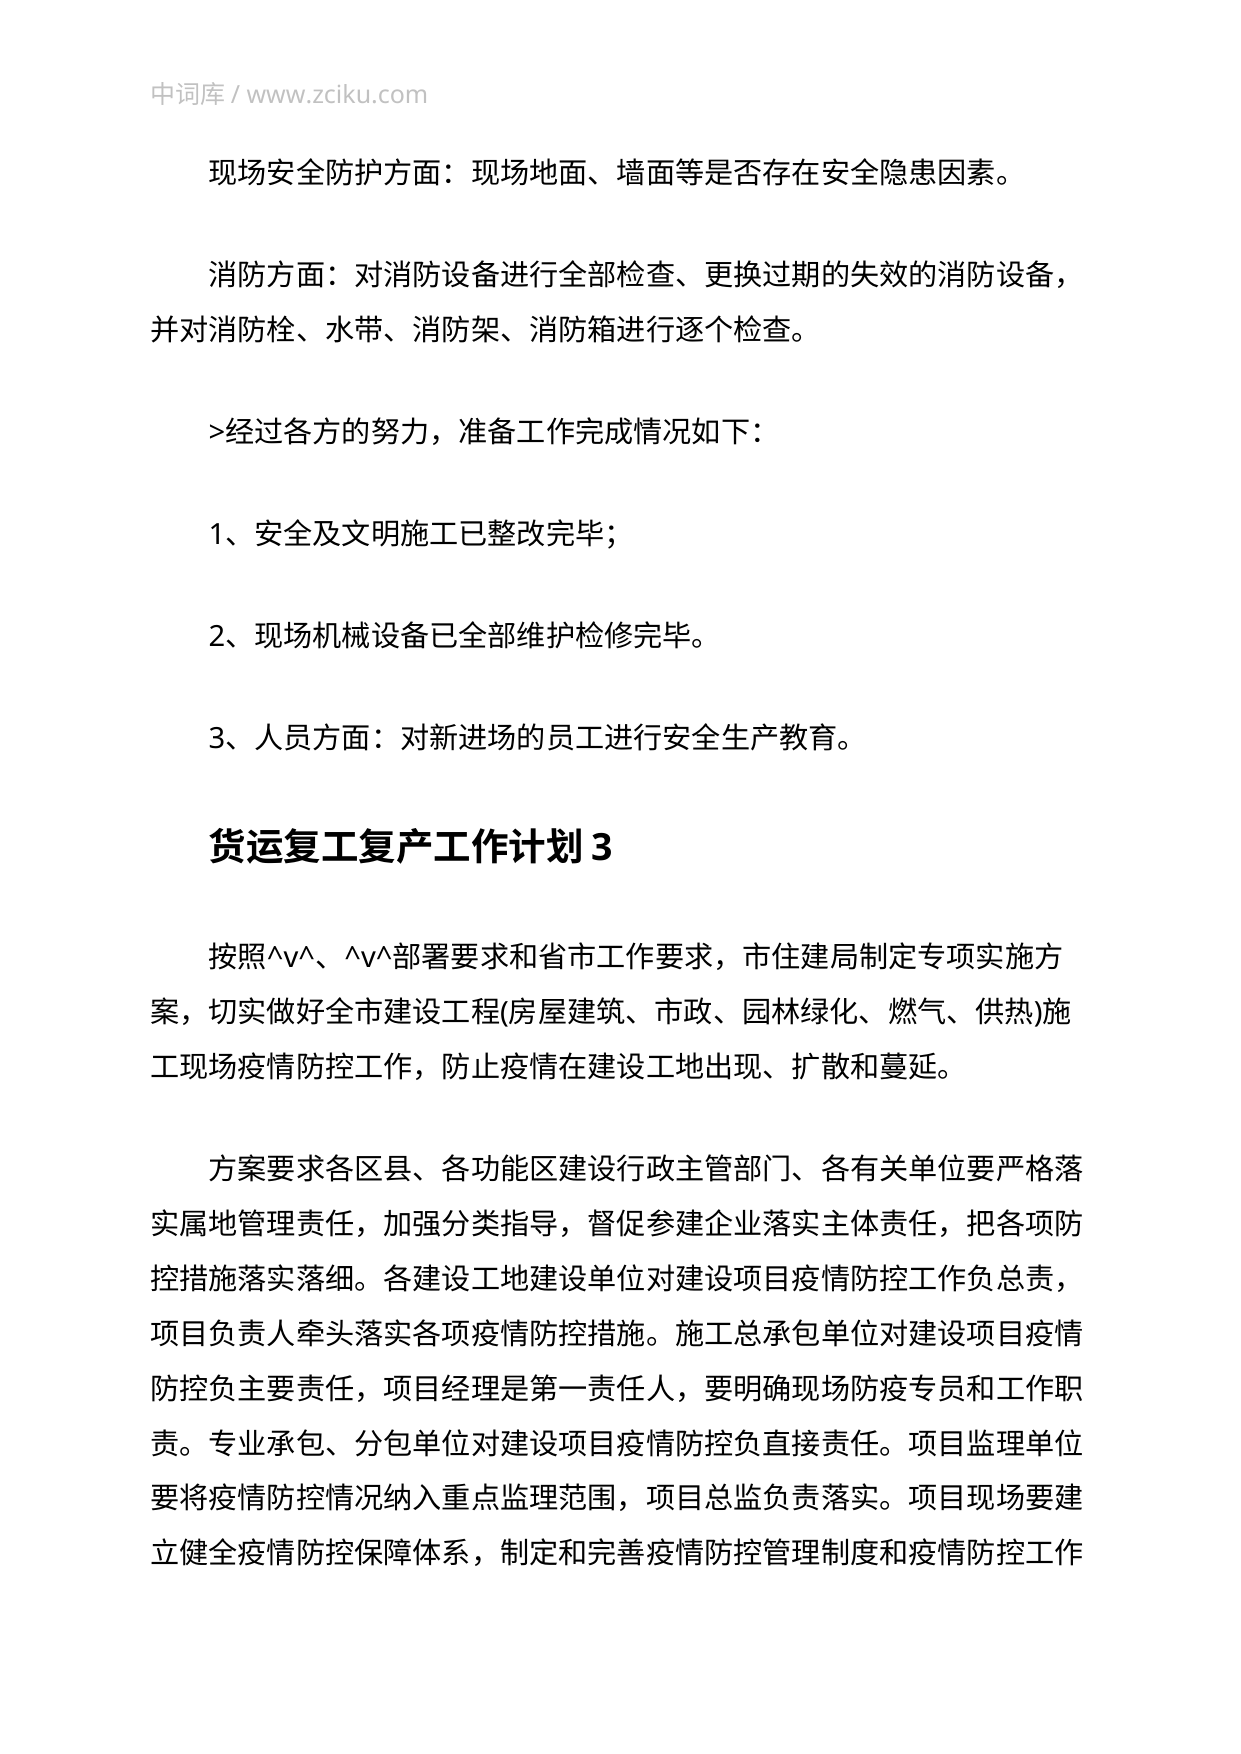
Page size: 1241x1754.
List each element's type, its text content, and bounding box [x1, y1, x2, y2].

text 货运复工复产工作计划3 [150, 816, 1090, 871]
text 2、现场机械设备已全部维护检修完毕。 [150, 612, 1090, 655]
text 3、人员方面：对新进场的员工进行安全生产教育。 [150, 714, 1090, 757]
text 消防方面：对消防设备进行全部检查、更换过期的失效的消防设备，并对消防栓、水带、消防架、消防箱进行逐个检查。 [150, 252, 1090, 349]
text >经过各方的努力，准备工作完成情况如下： [150, 408, 1090, 451]
text 1、安全及文明施工已整改完毕； [150, 510, 1090, 553]
text 按照^v^、^v^部署要求和省市工作要求，市住建局制定专项实施方案，切实做好全市建设工程(房屋建筑、市政、园林绿化、燃气、供热)施工现场疫情防控工作，防止疫情在建设工地出现、扩散和蔓延。 [150, 934, 1090, 1086]
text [150, 1146, 1090, 1572]
text 现场安全防护方面：现场地面、墙面等是否存在安全隐患因素。 [150, 150, 1090, 192]
